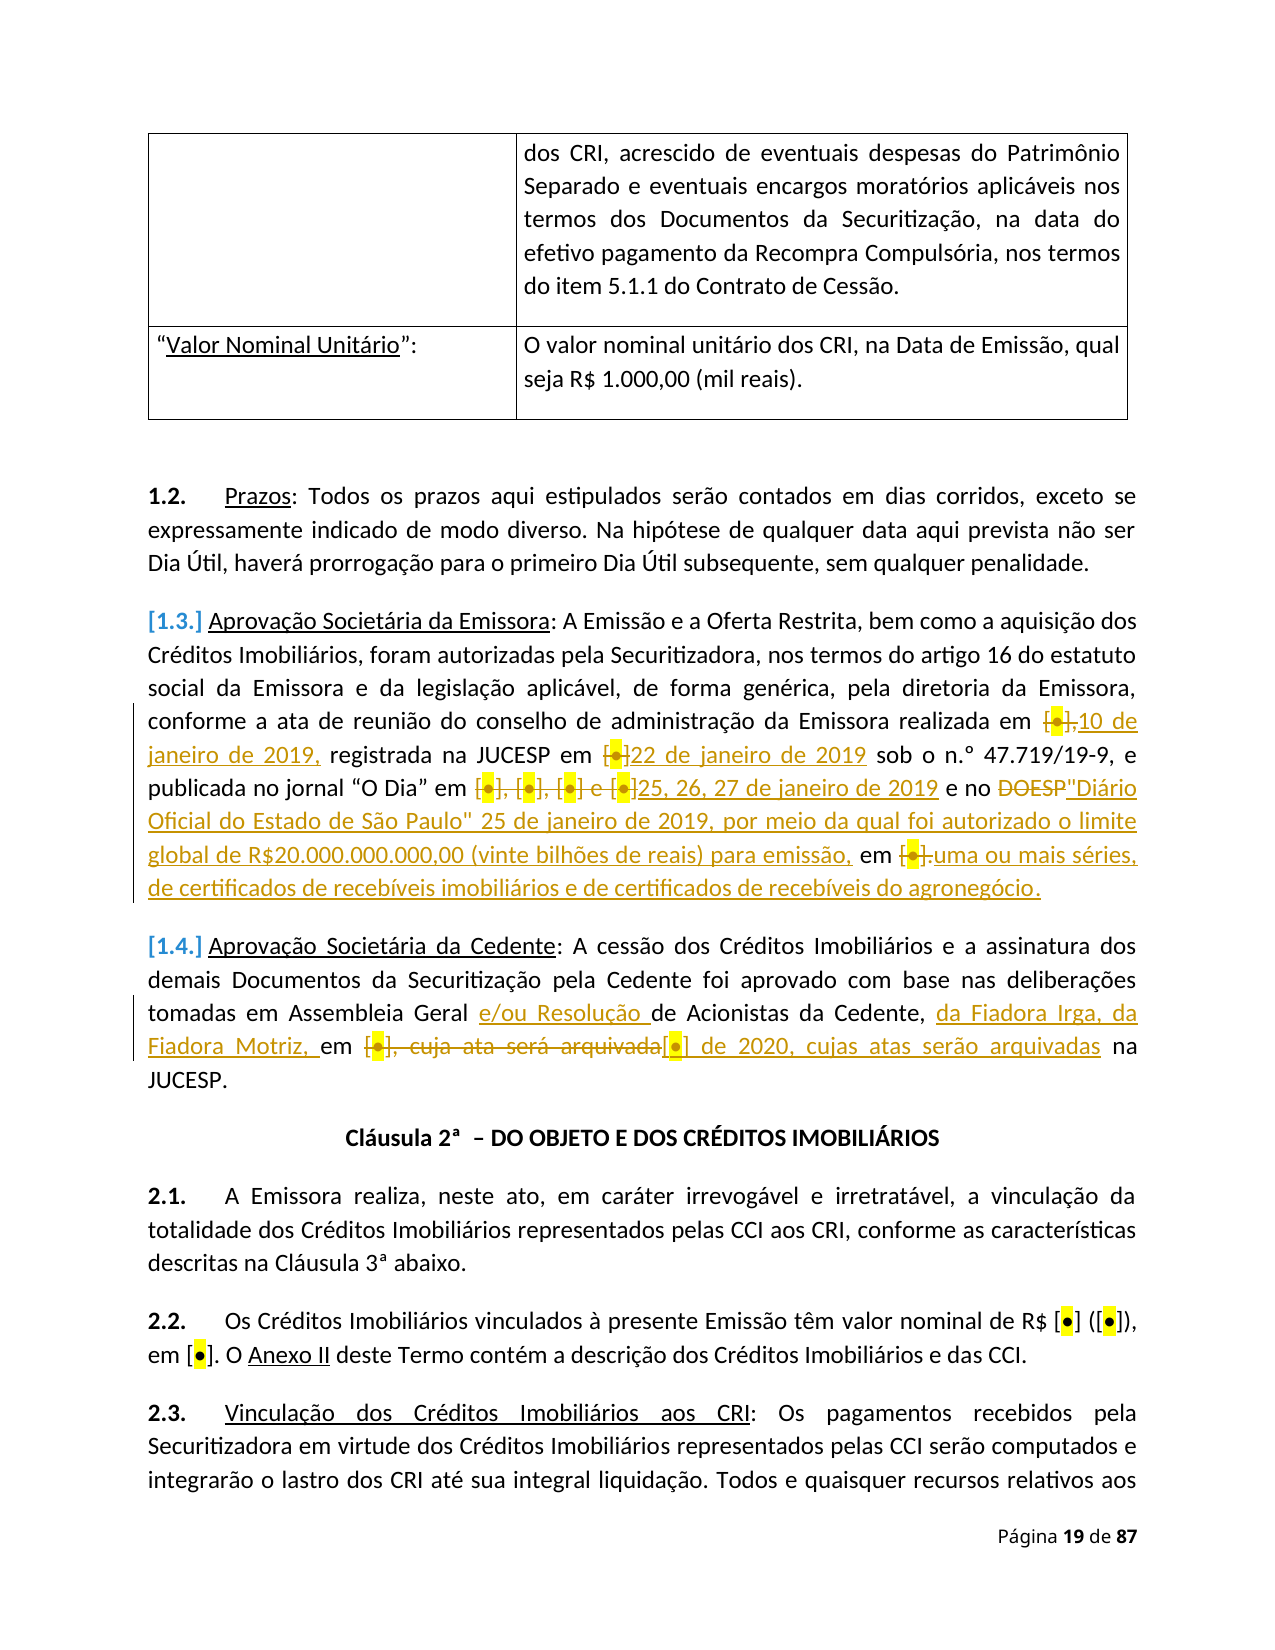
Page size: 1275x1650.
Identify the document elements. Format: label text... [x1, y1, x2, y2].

list Aprovação Societária da Emissora: A Emissão e a Oferta Restrita, bem como a aquisição dos Créditos Imobiliários, foram autorizadas pela Securitizadora, nos termos do artigo 16 do estatuto social da Emissora e da legislação aplicável, de forma genérica, pela diretoria da Emissora, conforme a ata de reunião do conselho de administração da Emissora realizada em registrada na JUCESP em sob o n.º 47.719/19-9, e publicada no jornal “O Dia” em e no em [148, 833, 1137, 903]
list Aprovação Societária da Cedente: A cessão dos Créditos Imobiliários e a assinatura dos demais Documentos da Securitização pela Cedente foi aprovado com base nas deliberações tomadas em Assembleia Geral de Acionistas da Cedente, em na JUCESP. [148, 928, 1137, 1095]
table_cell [149, 134, 516, 326]
list Aprovação Societária da Emissora: A Emissão e a Oferta Restrita, bem como a aquisição dos Créditos Imobiliários, foram autorizadas pela Securitizadora, nos termos do artigo 16 do estatuto social da Emissora e da legislação aplicável, de forma genérica, pela diretoria da Emissora, conforme a ata de reunião do conselho de administração da Emissora realizada em registrada na JUCESP em sob o n.º 47.719/19-9, e publicada no jornal “O Dia” em e no em [148, 603, 1137, 831]
subtitle – DO OBJETO E DOS CRÉDITOS IMOBILIÁRIOS [148, 1120, 1137, 1153]
table_cell O valor nominal unitário dos CRI, na Data de Emissão, qual seja R$ 1.000,00 (mil reais). [517, 327, 1127, 419]
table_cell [517, 134, 1127, 326]
subtitle Prazos: Todos os prazos aqui estipulados serão contados em dias corridos, exceto se expressamente indicado de modo diverso. Na hipótese de qualquer data aqui prevista não ser Dia Útil, haverá prorrogação para o primeiro Dia Útil subsequente, sem qualquer penalidade. [148, 478, 1137, 578]
subtitle A Emissora realiza, neste ato, em caráter irrevogável e irretratável, a vinculação da totalidade dos Créditos Imobiliários representados pelas CCI aos CRI, conforme as características descritas na Cláusula 3ª abaixo. [148, 1178, 1137, 1278]
subtitle Os Créditos Imobiliários vinculados à presente Emissão têm valor nominal de R$ [•] ([•]), em [•]. O Anexo II deste Termo contém a descrição dos Créditos Imobiliários e das CCI. [148, 1303, 1137, 1370]
table_cell “Valor Nominal Unitário”: [149, 327, 516, 419]
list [148, 1395, 1137, 1495]
